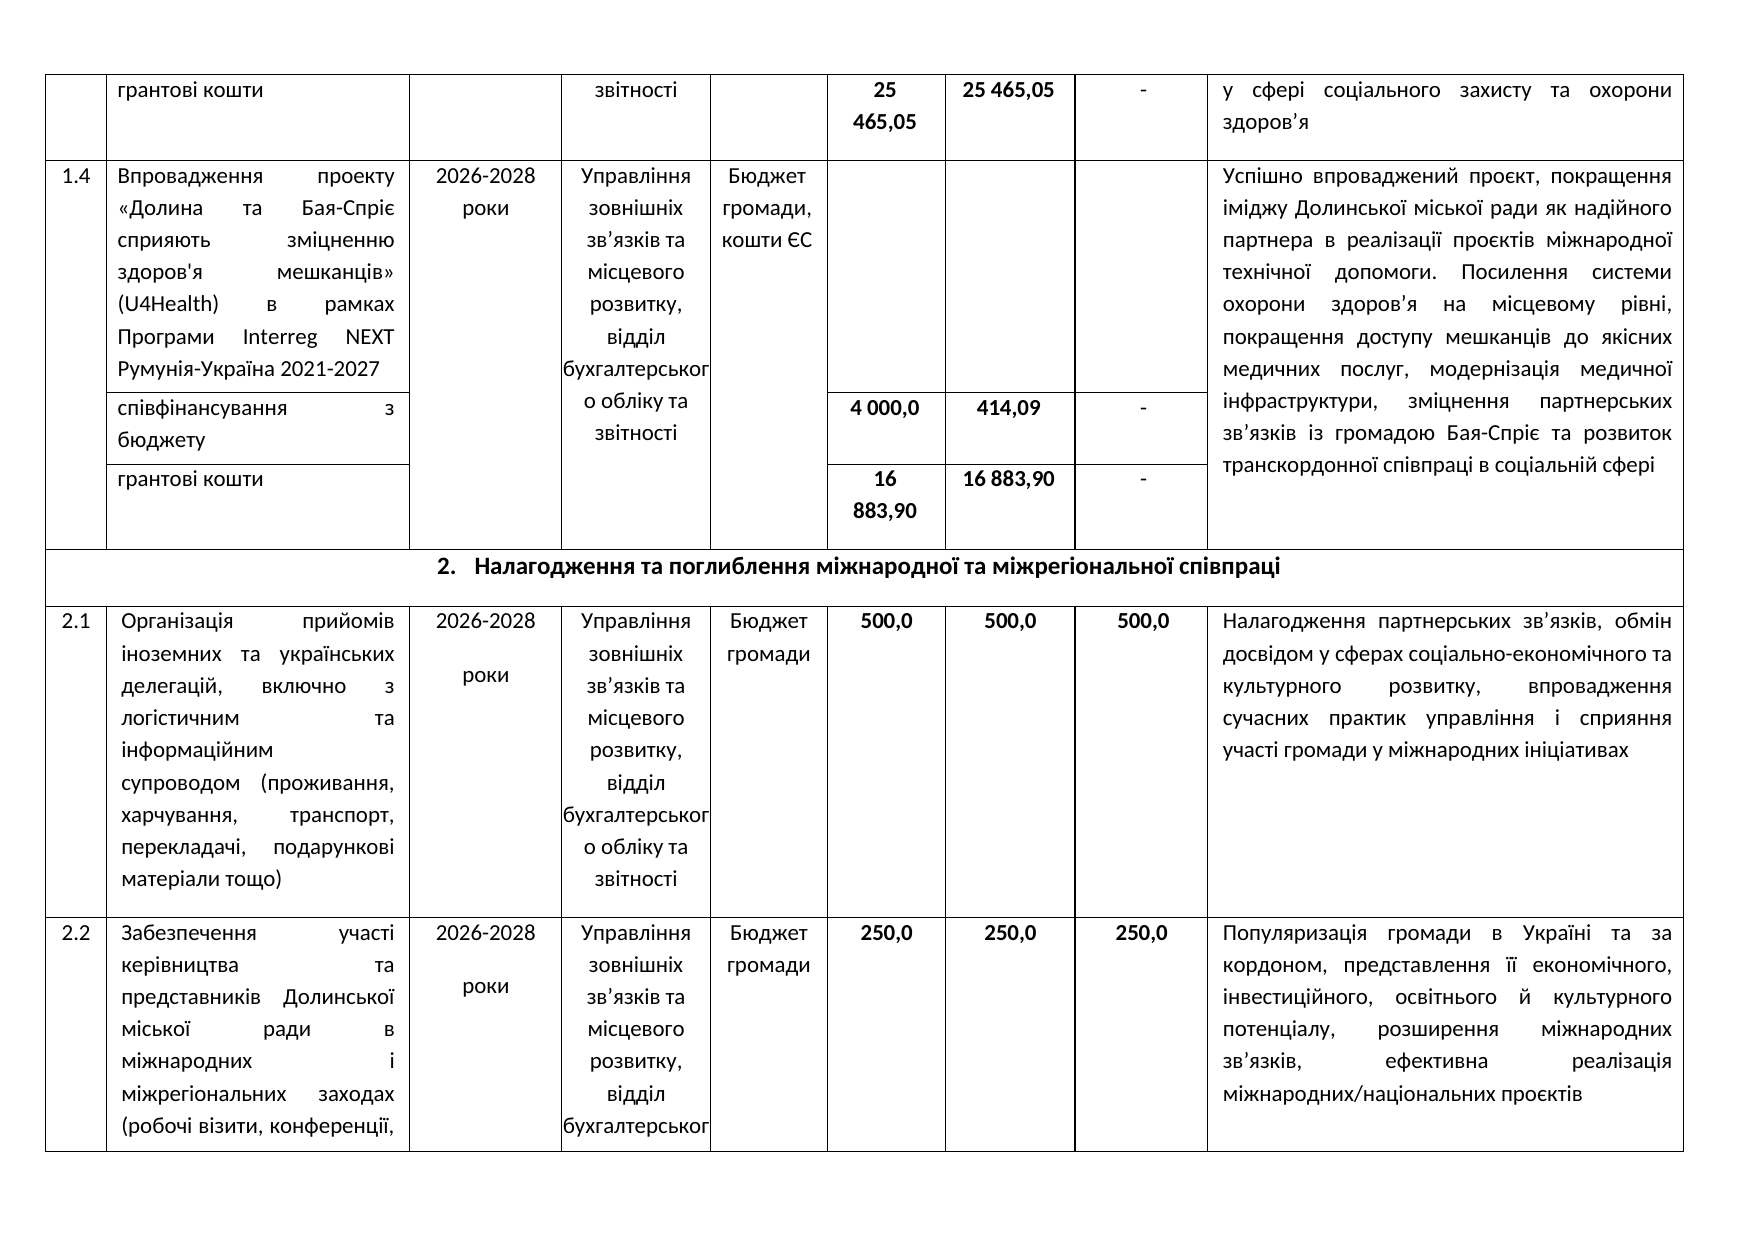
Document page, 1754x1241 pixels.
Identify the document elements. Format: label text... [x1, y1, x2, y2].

table_cell Бюджет громади [711, 918, 827, 1151]
table_cell - [1076, 393, 1207, 463]
table_cell 500,0 [946, 607, 1074, 917]
table_cell - [1076, 75, 1207, 160]
table_cell Організація прийомів іноземних та українських делегацій, включно з логістичним та інформаційним супроводом (проживання, харчування, транспорт, перекладачі, подарункові матеріали тощо) [107, 607, 409, 917]
table_cell Бюджет громади, кошти ЄС [711, 161, 827, 549]
table_cell [946, 161, 1074, 392]
table_cell Управління зовнішніх зв’язків та місцевого розвитку, відділ бухгалтерського обліку та звітності [562, 607, 710, 917]
table_cell 16 883,90 [946, 465, 1074, 549]
table_cell Бюджет громади [711, 607, 827, 917]
table_cell Впровадження проекту «Долина та Бая-Спріє сприяють зміцненню здоров'я мешканців» (U4Health) в рамках Програми Interreg NEXT Румунія-Україна 2021-2027 [107, 161, 409, 392]
table_cell 250,0 [946, 918, 1074, 1151]
table_cell грантові кошти [107, 465, 409, 549]
table_cell [1076, 161, 1207, 392]
table_cell 2.2 [46, 918, 106, 1151]
table_cell 25 465,05 [828, 75, 945, 160]
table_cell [562, 161, 710, 549]
table_cell 414,09 [946, 393, 1074, 463]
table_cell 4 000,0 [828, 393, 945, 463]
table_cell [107, 918, 409, 1151]
table_cell 250,0 [828, 918, 945, 1151]
table_cell Успішно впроваджений проєкт, покращення іміджу Долинської міської ради як надійного партнера в реалізації проєктів міжнародної технічної допомоги. Посилення системи охорони здоров’я на місцевому рівні, покращення доступу мешканців до якісних медичних послуг, модернізація медичної інфраструктури, зміцнення партнерських зв’язків із громадою Бая-Спріє та розвиток транскордонної співпраці в соціальній сфері [1208, 161, 1683, 549]
table_cell Налагодження партнерських зв’язків, обмін досвідом у сферах соціально-економічного та культурного розвитку, впровадження сучасних практик управління і сприяння участі громади у міжнародних ініціативах [1208, 607, 1683, 917]
table_cell 2026-2028 роки [410, 161, 561, 549]
table_cell 25 465,05 [946, 75, 1074, 160]
table_cell - [1076, 465, 1207, 549]
table_cell грантові кошти [107, 75, 409, 160]
table_cell 1.4 [46, 161, 106, 549]
table_cell 16 883,90 [828, 465, 945, 549]
table_cell співфінансування з бюджету [107, 393, 409, 463]
table_cell 250,0 [1076, 918, 1207, 1151]
table_cell Налагодження та поглиблення міжнародної та міжрегіональної співпраці [46, 550, 1683, 606]
table_cell 2026-2028 роки [410, 607, 561, 917]
table_cell [828, 161, 945, 392]
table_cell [1208, 918, 1683, 1151]
table_cell 2026-2028 роки [410, 918, 561, 1151]
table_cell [562, 918, 710, 1151]
table_cell 2.1 [46, 607, 106, 917]
table_cell 500,0 [1076, 607, 1207, 917]
table_cell 500,0 [828, 607, 945, 917]
